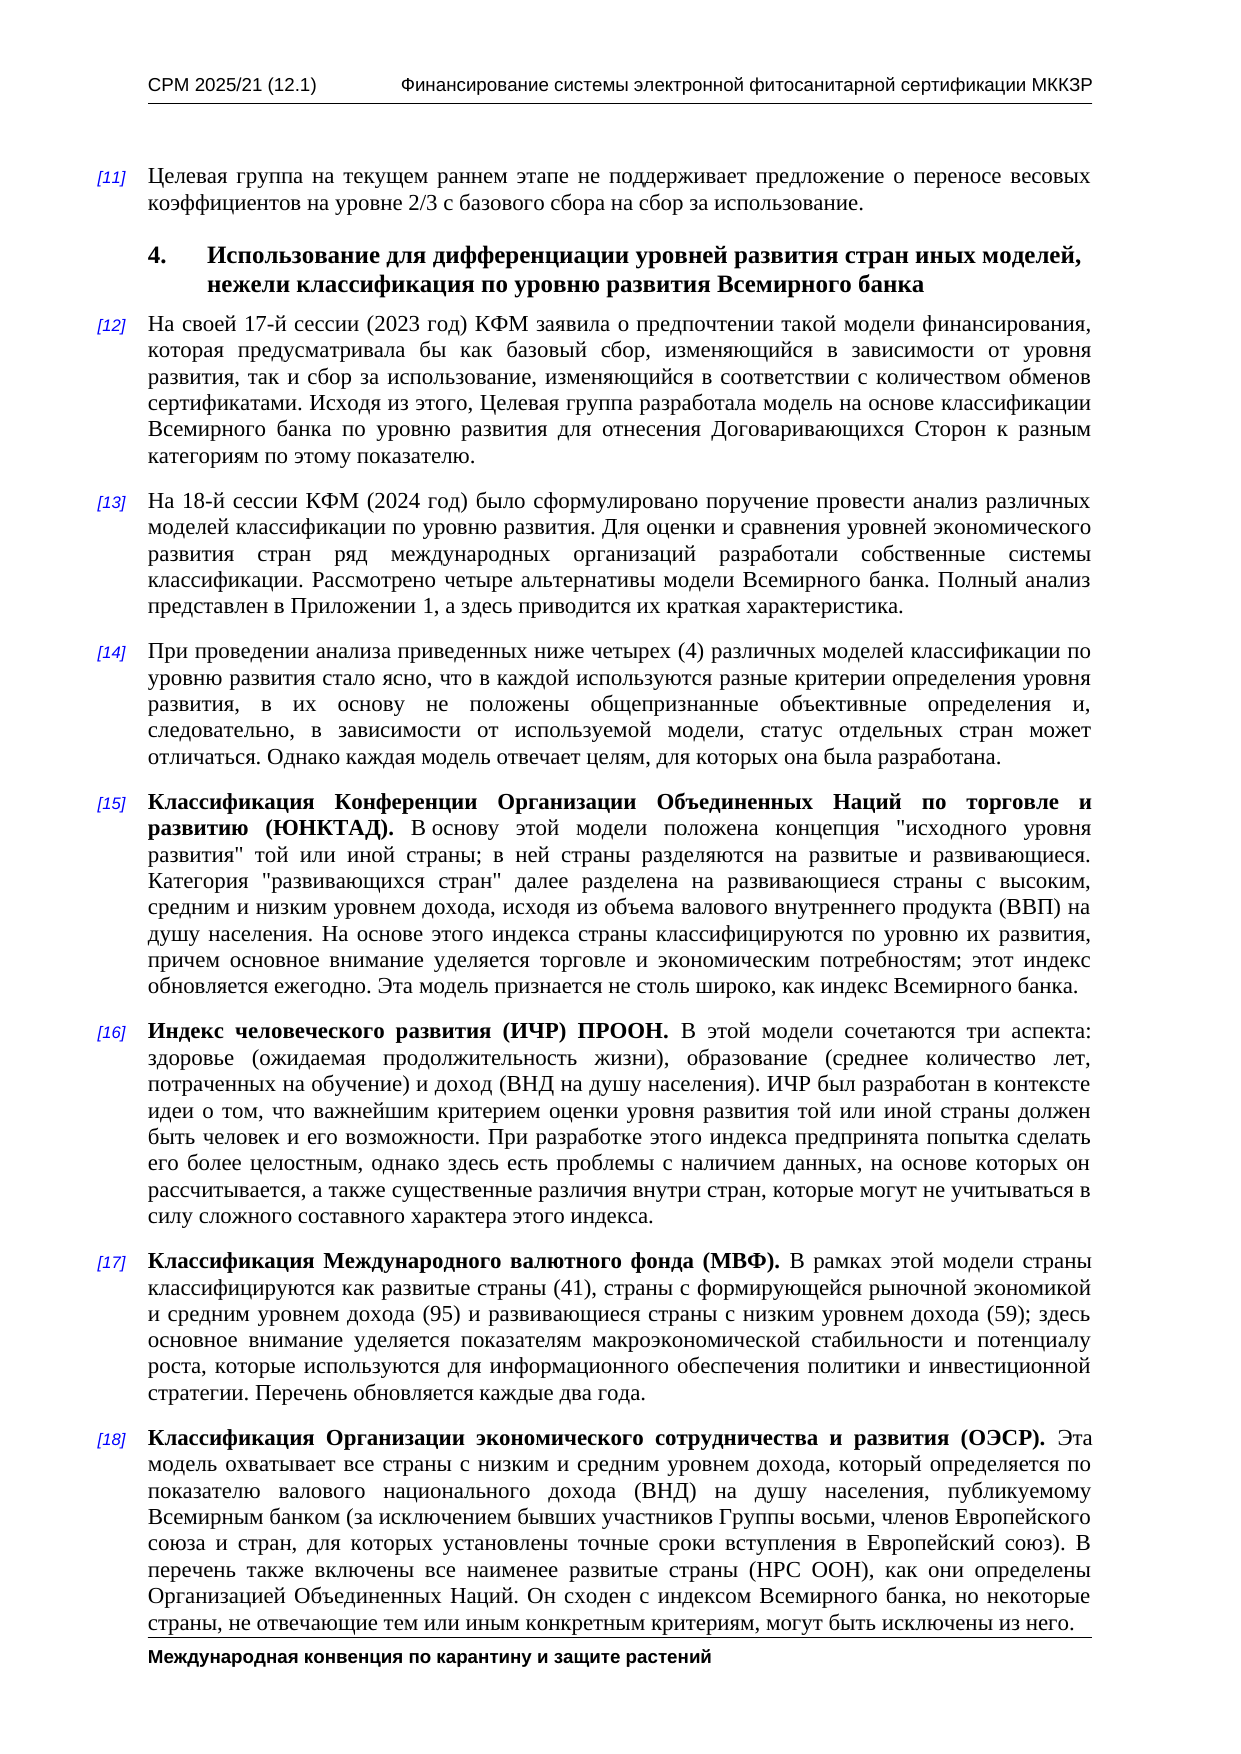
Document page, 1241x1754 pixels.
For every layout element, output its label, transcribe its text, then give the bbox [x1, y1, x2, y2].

text При проведении анализа приведенных ниже четырех (4) различных моделей классификации по уровню развития стало ясно, что в каждой используются разные критерии определения уровня развития, в их основу не положены общепризнанные объективные определения и, следовательно, в зависимости от используемой модели, статус отдельных стран может отличаться. Однако каждая модель отвечает целям, для которых она была разработана. [97, 637, 1092, 769]
text На 18-й сессии КФМ (2024 год) было сформулировано поручение провести анализ различных моделей классификации по уровню развития. Для оценки и сравнения уровней экономического развития стран ряд международных организаций разработали собственные системы классификации. Рассмотрено четыре альтернативы модели Всемирного банка. Полный анализ представлен в Приложении 1, а здесь приводится их краткая характеристика. [97, 487, 1092, 619]
text Индекс человеческого развития (ИЧР) ПРООН. В этой модели сочетаются три аспекта: здоровье (ожидаемая продолжительность жизни), образование (среднее количество лет, потраченных на обучение) и доход (ВНД на душу населения). ИЧР был разработан в контексте идеи о том, что важнейшим критерием оценки уровня развития той или иной страны должен быть человек и его возможности. При разработке этого индекса предпринята попытка сделать его более целостным, однако здесь есть проблемы с наличием данных, на основе которых он рассчитывается, а также существенные различия внутри стран, которые могут не учитываться в силу сложного составного характера этого индекса. [97, 1018, 1092, 1228]
text Классификация Международного валютного фонда (МВФ). В рамках этой модели страны классифицируются как развитые страны (41), страны с формирующейся рыночной экономикой и средним уровнем дохода (95) и развивающиеся страны с низким уровнем дохода (59); здесь основное внимание уделяется показателям макроэкономической стабильности и потенциалу роста, которые используются для информационного обеспечения политики и инвестиционной стратегии. Перечень обновляется каждые два года. [97, 1247, 1092, 1405]
text Классификация Конференции Организации Объединенных Наций по торговле и развитию (ЮНКТАД). В основу этой модели положена концепция "исходного уровня развития" той или иной страны; в ней страны разделяются на развитые и развивающиеся. Категория "развивающихся стран" далее разделена на развивающиеся страны с высоким, средним и низким уровнем дохода, исходя из объема валового внутреннего продукта (ВВП) на душу населения. На основе этого индекса страны классифицируются по уровню их развития, причем основное внимание уделяется торговле и экономическим потребностям; этот индекс обновляется ежегодно. Эта модель признается не столь широко, как индекс Всемирного банка. [97, 788, 1092, 999]
text Классификация Организации экономического сотрудничества и развития (ОЭСР). Эта модель охватывает все страны с низким и средним уровнем дохода, который определяется по показателю валового национального дохода (ВНД) на душу населения, публикуемому Всемирным банком (за исключением бывших участников Группы восьми, членов Европейского союза и стран, для которых установлены точные сроки вступления в Европейский союз). В перечень также включены все наименее развитые страны (НРС ООН), как они определены Организацией Объединенных Наций. Он сходен с индексом Всемирного банка, но некоторые страны, не отвечающие тем или иным конкретным критериям, могут быть исключены из него. [97, 1424, 1092, 1635]
subtitle 4. Использование для дифференциации уровней развития стран иных моделей, нежели классификация по уровню развития Всемирного банка [148, 240, 1092, 298]
text Целевая группа на текущем раннем этапе не поддерживает предложение о переносе весовых коэффициентов на уровне 2/3 с базового сбора на сбор за использование. [97, 162, 1092, 215]
text На своей 17-й сессии (2023 год) КФМ заявила о предпочтении такой модели финансирования, которая предусматривала бы как базовый сбор, изменяющийся в зависимости от уровня развития, так и сбор за использование, изменяющийся в соответствии с количеством обменов сертификатами. Исходя из этого, Целевая группа разработала модель на основе классификации Всемирного банка по уровню развития для отнесения Договаривающихся Сторон к разным категориям по этому показателю. [97, 310, 1092, 468]
